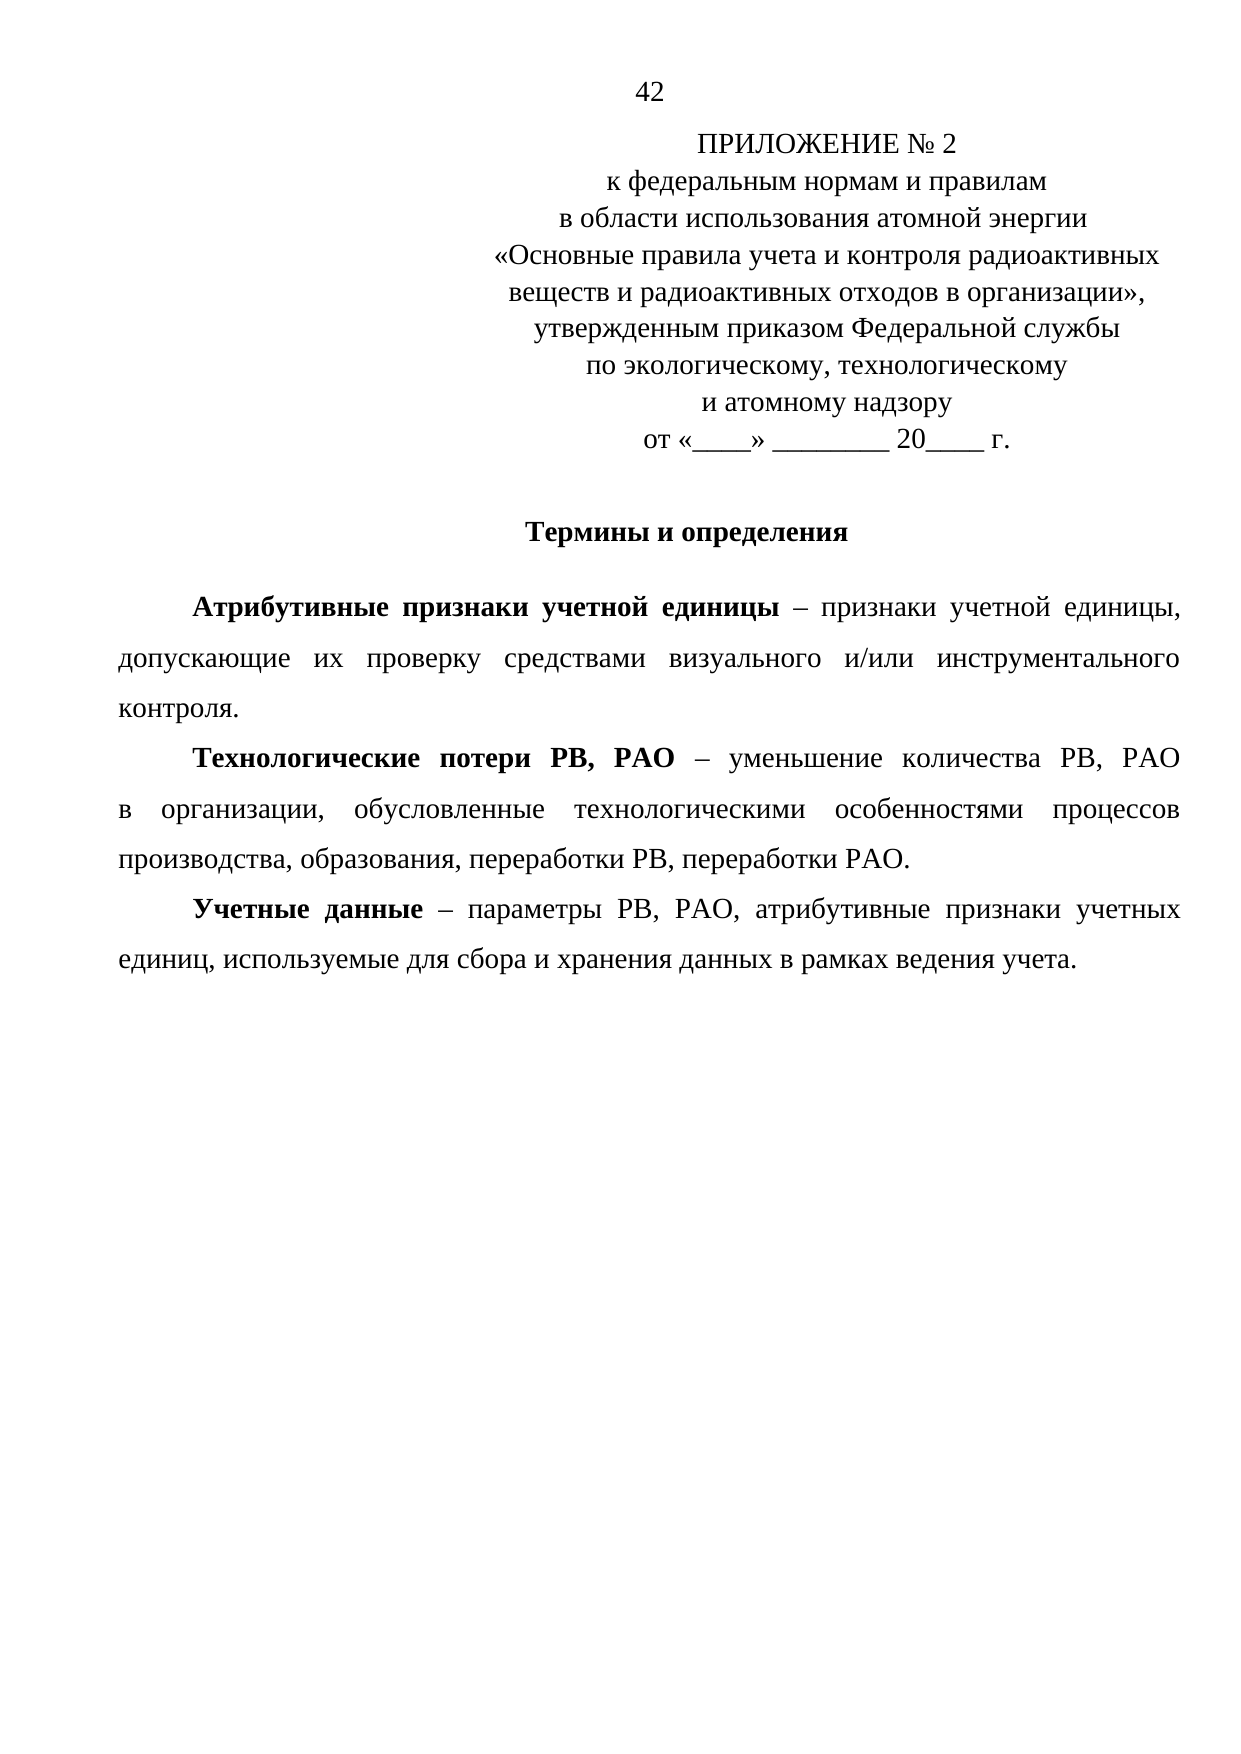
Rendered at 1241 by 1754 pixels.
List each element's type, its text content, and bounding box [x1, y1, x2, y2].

text и атомному надзору [472, 384, 1181, 418]
text по экологическому, технологическому [472, 347, 1181, 381]
text к федеральным нормам и правилам [472, 163, 1181, 197]
text от «____» ________ 20____ г. [472, 421, 1181, 455]
text Атрибутивные признаки учетной единицы – признаки учетной единицы, допускающие их проверку средствами визуального и/или инструментального контроля. [118, 589, 1181, 724]
text ПРИЛОЖЕНИЕ № 2 [472, 126, 1181, 160]
text Учетные данные – параметры РВ, РАО, атрибутивные признаки учетных единиц, используемые для сбора и хранения данных в рамках ведения учета. [118, 891, 1181, 975]
text Технологические потери РВ, РАО – уменьшение количества РВ, РАО в организации, обусловленные технологическими особенностями процессов производства, образования, переработки РВ, переработки РАО. [118, 740, 1181, 874]
text в области использования атомной энергии «Основные правила учета и контроля радиоактивных веществ и радиоактивных отходов в организации», утвержденным приказом Федеральной службы [472, 200, 1181, 344]
text Термины и определения [192, 514, 1181, 548]
